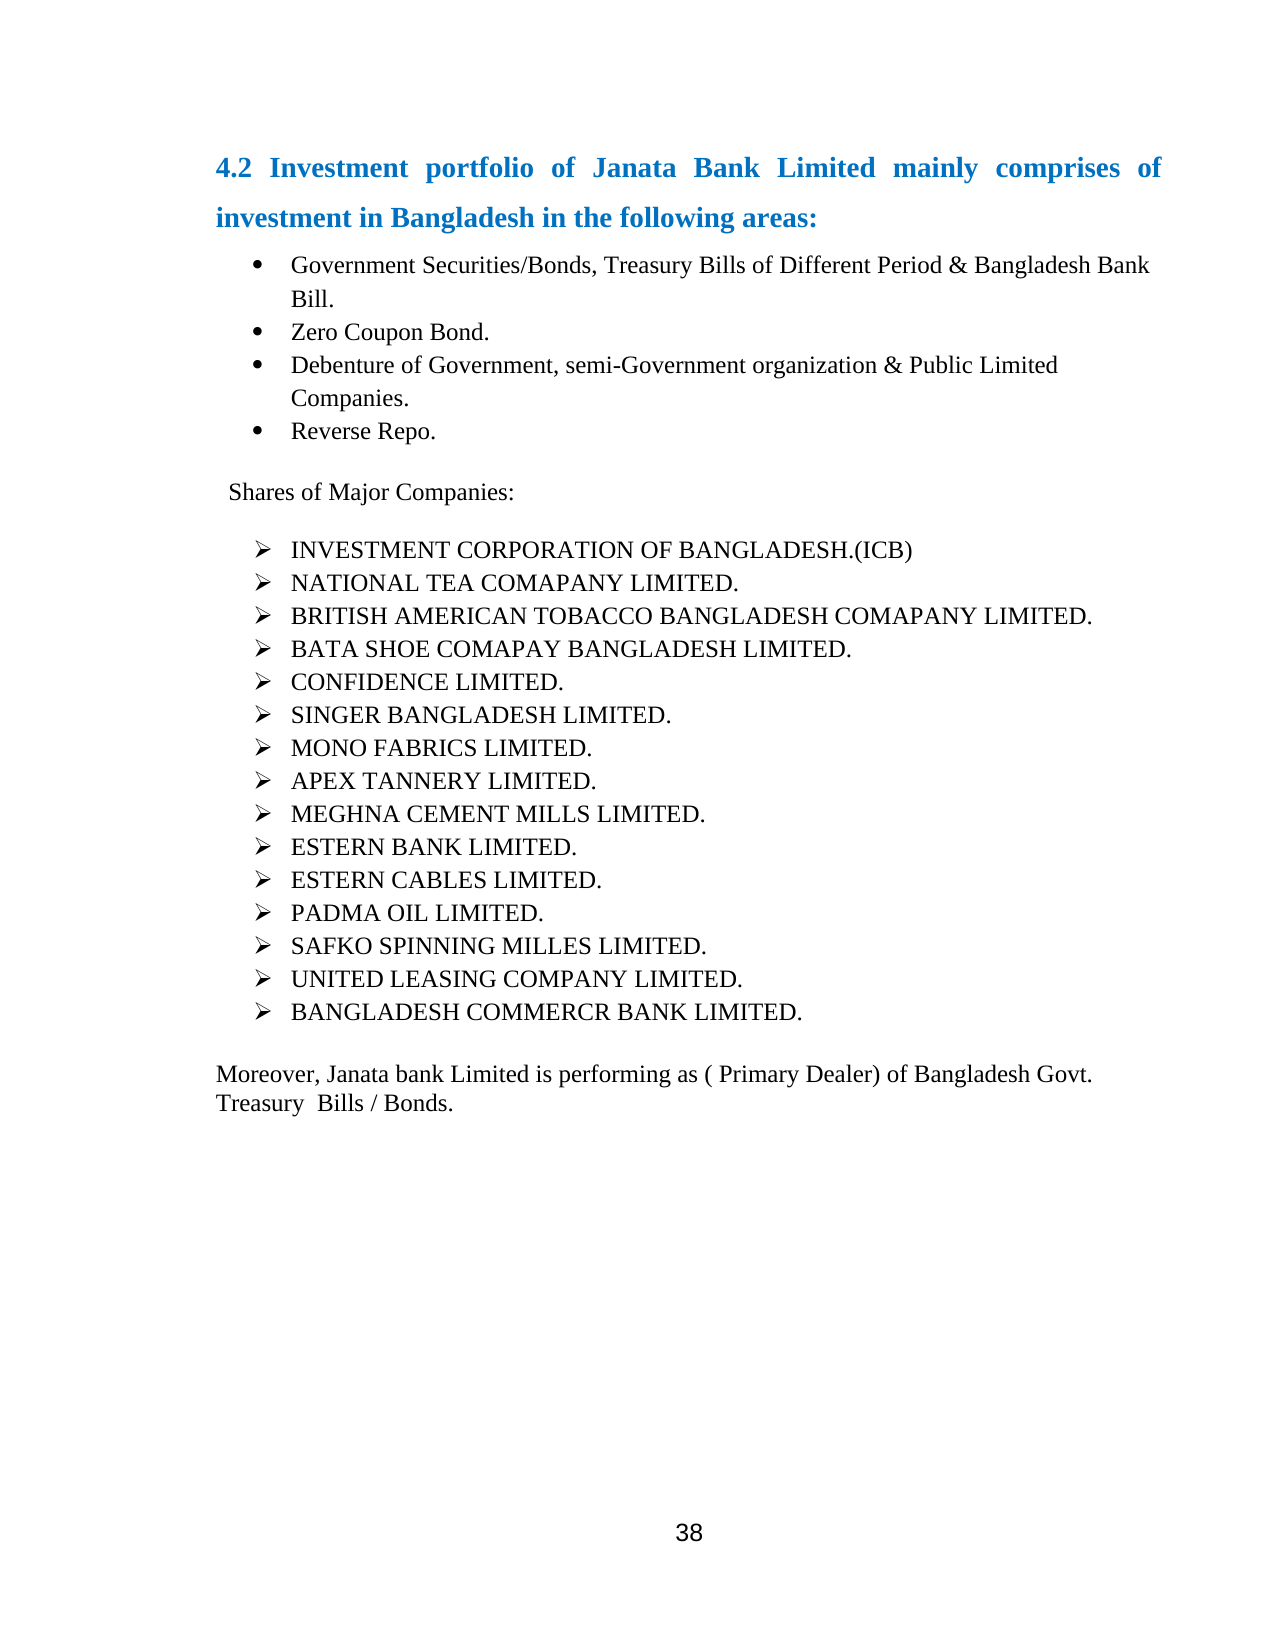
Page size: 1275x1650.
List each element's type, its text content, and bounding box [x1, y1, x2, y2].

list APEX TANNERY LIMITED. [253, 766, 1162, 795]
list UNITED LEASING COMPANY LIMITED. [253, 964, 1162, 993]
list ESTERN CABLES LIMITED. [253, 865, 1162, 894]
text Treasury Bills / Bonds. [216, 1088, 1162, 1117]
list Debenture of Government, semi-Government organization & Public Limited Companies. [253, 350, 1162, 411]
list ESTERN BANK LIMITED. [253, 832, 1162, 861]
list SINGER BANGLADESH LIMITED. [253, 700, 1162, 729]
list Zero Coupon Bond. [253, 317, 1162, 345]
list BANGLADESH COMMERCR BANK LIMITED. [253, 997, 1162, 1026]
list INVESTMENT CORPORATION OF BANGLADESH.(ICB) [253, 535, 1162, 564]
text Moreover, Janata bank Limited is performing as ( Primary Dealer) of Bangladesh Govt. [216, 1059, 1162, 1088]
list CONFIDENCE LIMITED. [253, 667, 1162, 696]
text 4.2 Investment portfolio of Janata Bank Limited mainly comprises of investment in Bangladesh in the following areas: [216, 150, 1162, 234]
text Shares of Major Companies: [216, 477, 1162, 506]
list PADMA OIL LIMITED. [253, 898, 1162, 927]
list Reverse Repo. [253, 416, 1162, 444]
list SAFKO SPINNING MILLES LIMITED. [253, 931, 1162, 960]
list BATA SHOE COMAPAY BANGLADESH LIMITED. [253, 634, 1162, 663]
list BRITISH AMERICAN TOBACCO BANGLADESH COMAPANY LIMITED. [253, 601, 1162, 630]
list NATIONAL TEA COMAPANY LIMITED. [253, 568, 1162, 597]
list MEGHNA CEMENT MILLS LIMITED. [253, 799, 1162, 828]
list Government Securities/Bonds, Treasury Bills of Different Period & Bangladesh Bank Bill. [253, 251, 1162, 312]
list MONO FABRICS LIMITED. [253, 733, 1162, 762]
